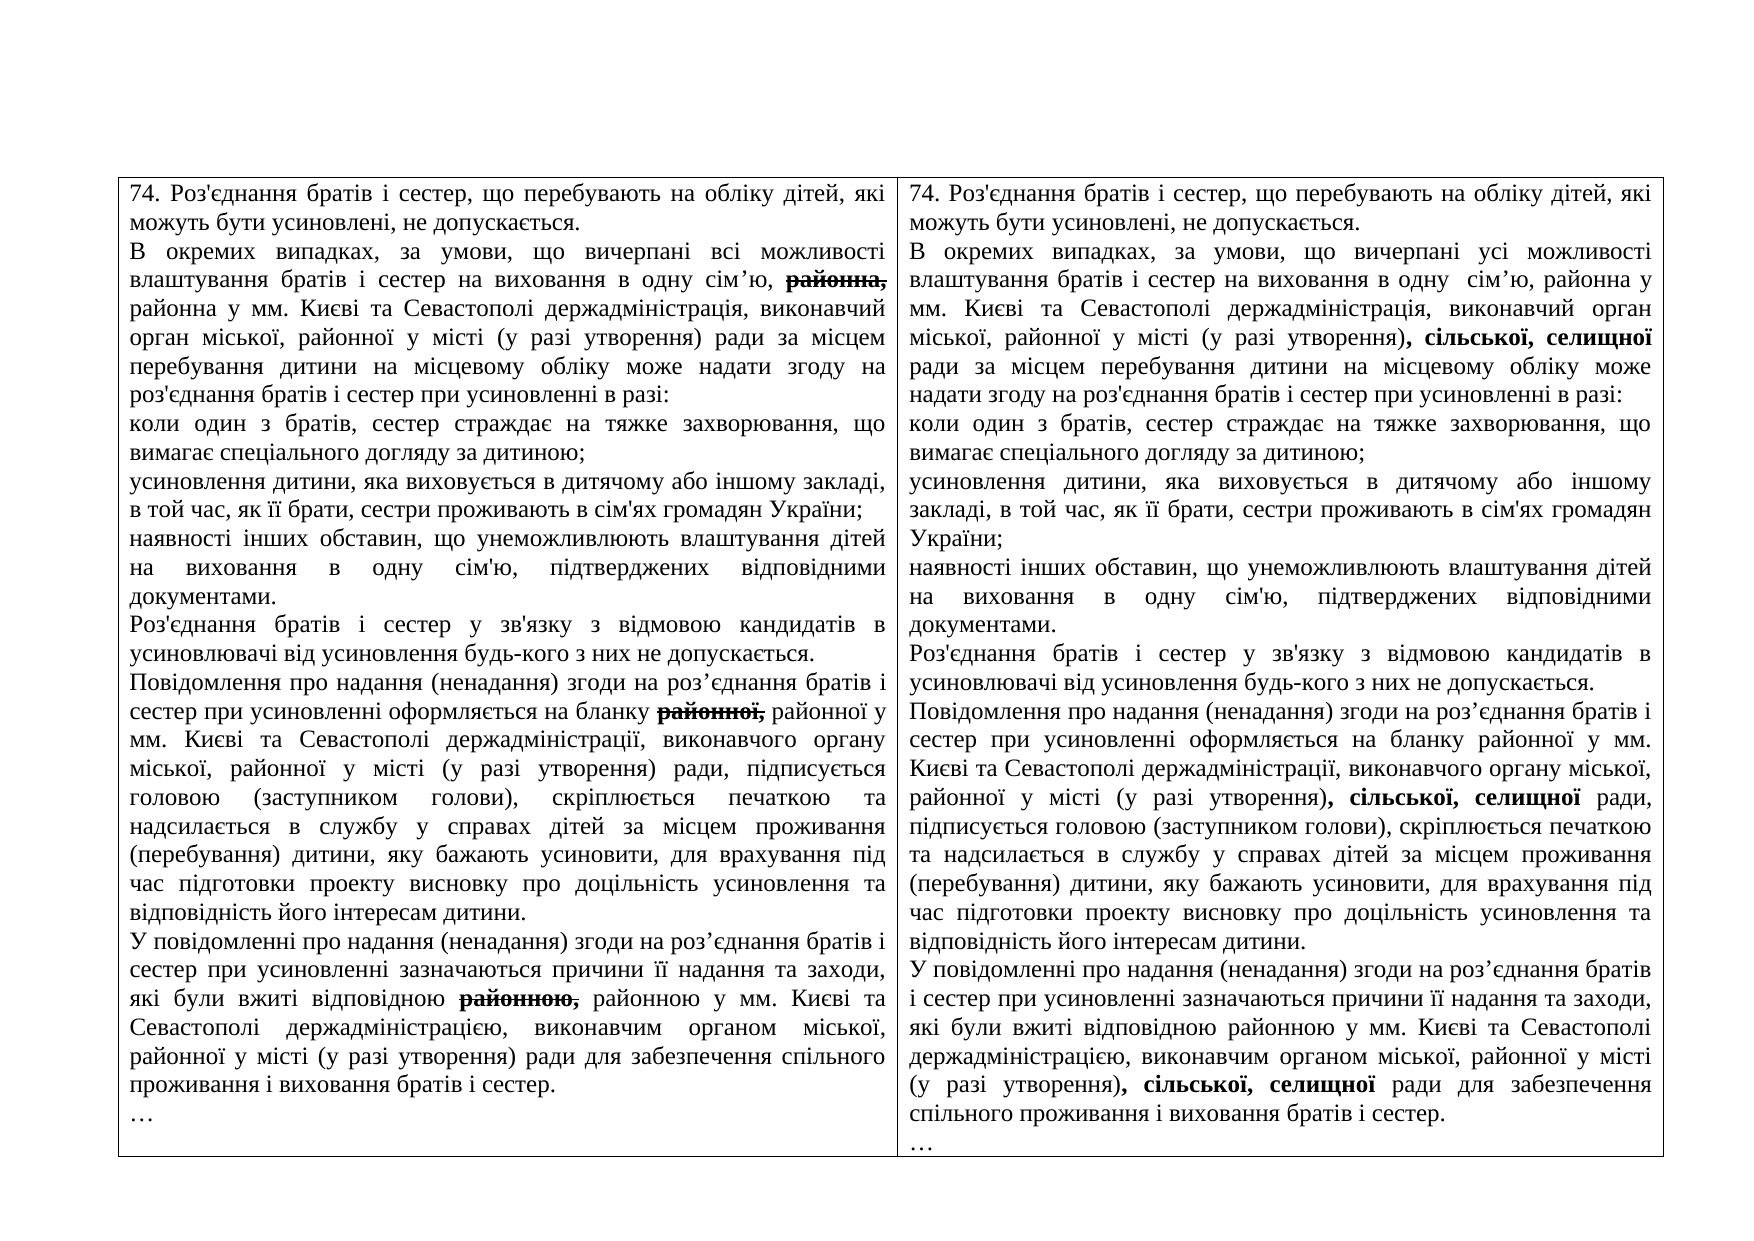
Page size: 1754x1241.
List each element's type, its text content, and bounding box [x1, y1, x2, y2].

table_cell 74. Роз'єднання братів і сестер, що перебувають на обліку дітей, які можуть бути усиновлені, не допускається. В окремих випадках, за умови, що вичерпані усі можливості влаштування братів і сестер на виховання в одну сім’ю, районна у мм. Києві та Севастополі держадміністрація, виконавчий орган міської, районної у місті (у разі утворення), сільської, селищної ради за місцем перебування дитини на місцевому обліку може надати згоду на роз'єднання братів і сестер при усиновленні в разі: коли один з братів, сестер страждає на тяжке захворювання, що вимагає спеціального догляду за дитиною; усиновлення дитини, яка виховується в дитячому або іншому закладі, в той час, як її брати, сестри проживають в сім'ях громадян України; наявності інших обставин, що унеможливлюють влаштування дітей на виховання в одну сім'ю, підтверджених відповідними документами. Роз'єднання братів і сестер у зв'язку з відмовою кандидатів в усиновлювачі від усиновлення будь-кого з них не допускається. Повідомлення про надання (ненадання) згоди на роз’єднання братів і сестер при усиновленні оформляється на бланку районної у мм. Києві та Севастополі держадміністрації, виконавчого органу міської, районної у місті (у разі утворення), сільської, селищної ради, підписується головою (заступником голови), скріплюється печаткою та надсилається в службу у справах дітей за місцем проживання (перебування) дитини, яку бажають усиновити, для врахування під час підготовки проекту висновку про доцільність усиновлення та відповідність його інтересам дитини. У повідомленні про надання (ненадання) згоди на роз’єднання братів і сестер при усиновленні зазначаються причини її надання та заходи, які були вжиті відповідною районною у мм. Києві та Севастополі держадміністрацією, виконавчим органом міської, районної у місті (у разі утворення), сільської, селищної ради для забезпечення спільного проживання і виховання братів і сестер. … [898, 178, 1663, 1156]
table_cell 74. Роз'єднання братів і сестер, що перебувають на обліку дітей, які можуть бути усиновлені, не допускається. В окремих випадках, за умови, що вичерпані всі можливості влаштування братів і сестер на виховання в одну сім’ю, районна, районна у мм. Києві та Севастополі держадміністрація, виконавчий орган міської, районної у місті (у разі утворення) ради за місцем перебування дитини на місцевому обліку може надати згоду на роз'єднання братів і сестер при усиновленні в разі: коли один з братів, сестер страждає на тяжке захворювання, що вимагає спеціального догляду за дитиною; усиновлення дитини, яка виховується в дитячому або іншому закладі, в той час, як її брати, сестри проживають в сім'ях громадян України; наявності інших обставин, що унеможливлюють влаштування дітей на виховання в одну сім'ю, підтверджених відповідними документами. Роз'єднання братів і сестер у зв'язку з відмовою кандидатів в усиновлювачі від усиновлення будь-кого з них не допускається. Повідомлення про надання (ненадання) згоди на роз’єднання братів і сестер при усиновленні оформляється на бланку районної, районної у мм. Києві та Севастополі держадміністрації, виконавчого органу міської, районної у місті (у разі утворення) ради, підписується головою (заступником голови), скріплюється печаткою та надсилається в службу у справах дітей за місцем проживання (перебування) дитини, яку бажають усиновити, для врахування під час підготовки проекту висновку про доцільність усиновлення та відповідність його інтересам дитини. У повідомленні про надання (ненадання) згоди на роз’єднання братів і сестер при усиновленні зазначаються причини її надання та заходи, які були вжиті відповідною районною, районною у мм. Києві та Севастополі держадміністрацією, виконавчим органом міської, районної у місті (у разі утворення) ради для забезпечення спільного проживання і виховання братів і сестер. … [119, 178, 897, 1156]
